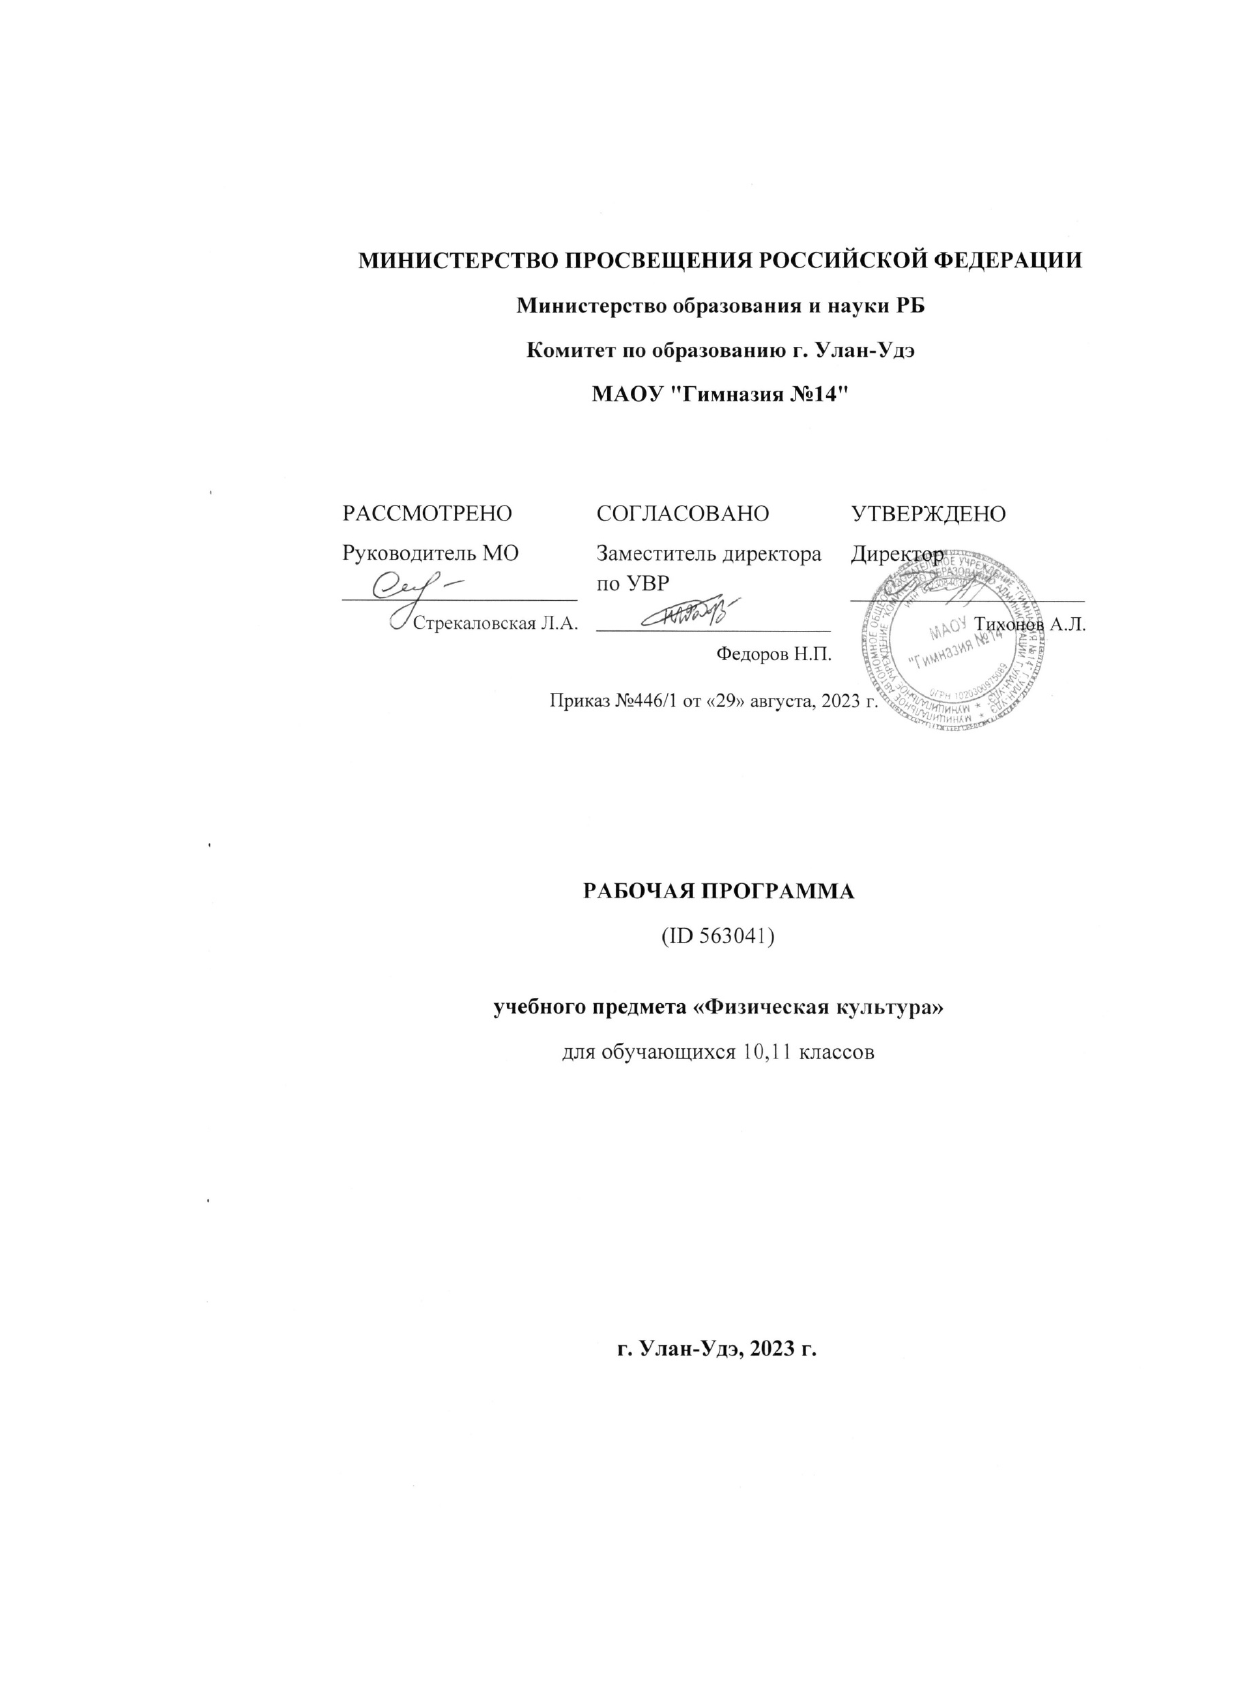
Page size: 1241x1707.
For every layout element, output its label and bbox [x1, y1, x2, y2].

picture [189, 150, 1165, 1527]
